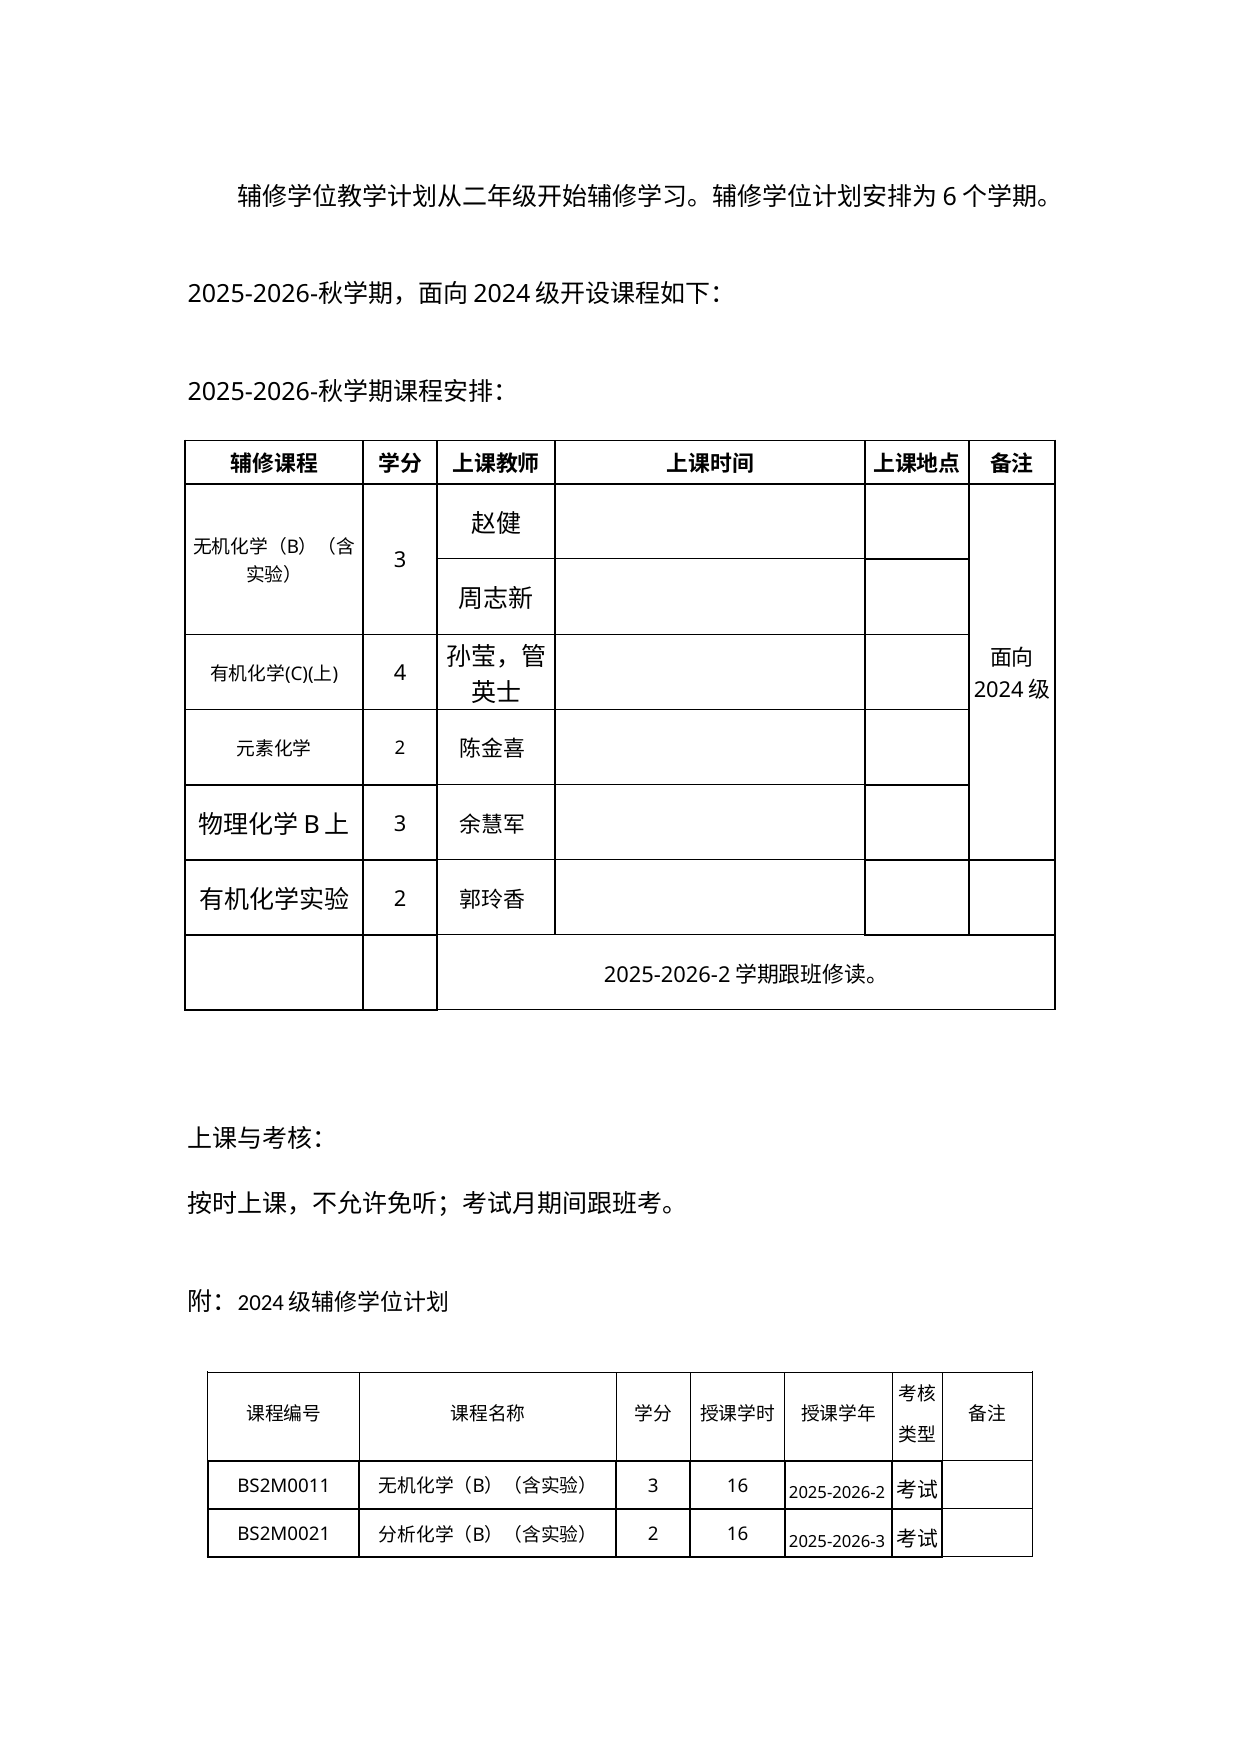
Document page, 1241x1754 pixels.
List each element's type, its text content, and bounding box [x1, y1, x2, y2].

table_header 学分 [617, 1373, 690, 1460]
list 辅修学位教学计划从二年级开始辅修学习。辅修学位计划安排为6个学期。 [187, 162, 1053, 227]
table_cell 2025-2026-2 [786, 1462, 891, 1508]
table_cell 有机化学(C)(上) [186, 635, 362, 709]
table_cell 物理化学B上 [186, 786, 362, 859]
table_cell 郭玲香 [438, 860, 554, 934]
table_cell 无机化学（B）（含实验） [360, 1462, 615, 1508]
table_cell 有机化学实验 [186, 861, 362, 934]
table_cell [556, 485, 864, 558]
table_cell [866, 485, 968, 558]
table_cell 陈金喜 [438, 710, 554, 784]
table_cell 2 [617, 1510, 689, 1556]
table_cell 3 [364, 485, 436, 634]
table_cell [866, 560, 968, 634]
table_header 备注 [970, 441, 1054, 483]
table_cell 2 [364, 861, 436, 934]
table_cell BS2M0011 [209, 1462, 358, 1508]
table_cell 孙莹，管英士 [438, 635, 554, 709]
table_cell 2025-2026-3 [786, 1510, 891, 1556]
table_header 上课时间 [556, 441, 864, 483]
table_cell 16 [691, 1462, 784, 1508]
table_cell 3 [617, 1462, 689, 1508]
table_cell [556, 710, 864, 784]
table_header 上课教师 [438, 441, 554, 483]
table_cell 无机化学（B）（含实验） [186, 485, 362, 634]
table_cell 3 [364, 786, 436, 859]
table_header 考核类型 [893, 1373, 942, 1460]
table_cell [866, 861, 968, 934]
table_cell 考试 [893, 1462, 941, 1508]
text 2025-2026-秋学期，面向2024级开设课程如下： [187, 259, 1053, 324]
table_cell [943, 1461, 1032, 1508]
table_cell [364, 936, 436, 1009]
table_cell 余慧军 [438, 785, 554, 859]
table_header 学分 [364, 441, 436, 483]
table_cell [556, 559, 864, 634]
table_header 授课学时 [691, 1373, 784, 1460]
table_cell 考试 [893, 1510, 941, 1556]
table_cell 面向2024级 [970, 485, 1054, 859]
list 上课与考核： [187, 1104, 1053, 1169]
list 按时上课，不允许免听；考试月期间跟班考。 [187, 1169, 1053, 1234]
table_cell [556, 860, 864, 934]
table_cell [866, 710, 968, 784]
table_cell 元素化学 [186, 710, 362, 784]
table_cell [556, 635, 864, 709]
table_header 上课地点 [866, 441, 968, 483]
table_header 课程编号 [208, 1373, 359, 1460]
table_cell 周志新 [438, 559, 554, 634]
table_cell 16 [691, 1510, 784, 1556]
table_cell [866, 786, 968, 859]
table_header 备注 [943, 1373, 1032, 1460]
table_cell 2025-2026-2学期跟班修读。 [438, 935, 1054, 1009]
table_cell [943, 1509, 1032, 1556]
table_cell [556, 785, 864, 859]
table_cell 分析化学（B）（含实验） [360, 1510, 615, 1556]
table_header 课程名称 [360, 1373, 616, 1460]
table_cell [970, 861, 1054, 934]
list 2025-2026-秋学期课程安排： [187, 357, 1053, 422]
table_header 授课学年 [785, 1373, 892, 1460]
table_header 辅修课程 [186, 441, 362, 483]
table_cell 4 [364, 635, 436, 709]
table_cell 2 [364, 710, 436, 784]
list 附：2024级辅修学位计划 [187, 1267, 1053, 1332]
table_cell BS2M0021 [209, 1510, 358, 1556]
table_cell 赵健 [438, 485, 554, 558]
table_cell [186, 936, 362, 1009]
table_cell [866, 635, 968, 709]
